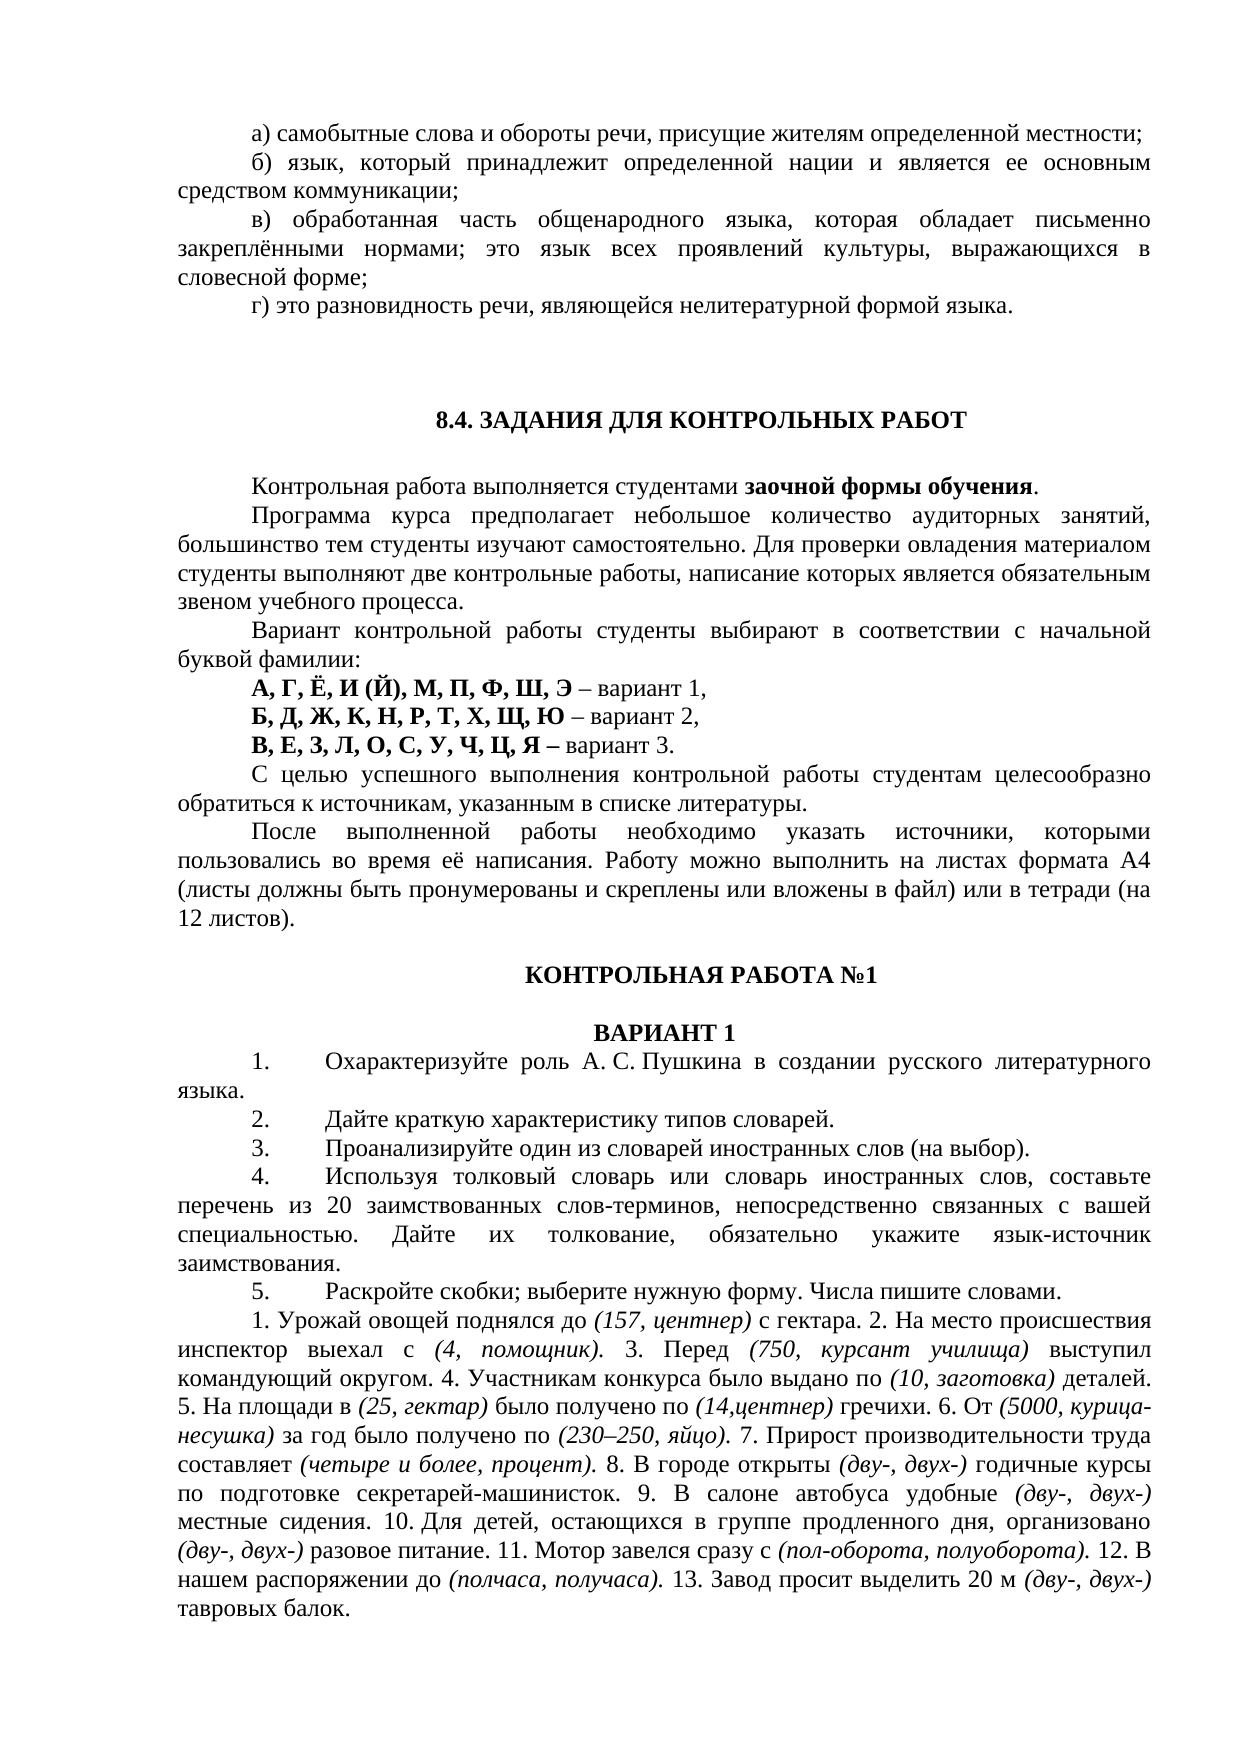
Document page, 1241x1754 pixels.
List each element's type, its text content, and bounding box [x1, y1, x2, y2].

text 8.4. ЗАДАНИЯ ДЛЯ КОНТРОЛЬНЫХ РАБОТ [177, 405, 1152, 434]
list Дайте краткую характеристику типов словарей. [177, 1104, 1152, 1133]
text А, Г, Ё, И (Й), М, П, Ф, Ш, Э – вариант 1, [177, 673, 1152, 701]
text КОНТРОЛЬНАЯ РАБОТА №1 [177, 960, 1152, 989]
text С целью успешного выполнения контрольной работы студентам целесообразно обратиться к источникам, указанным в списке литературы. [177, 759, 1152, 816]
list Раскройте скобки; выберите нужную форму. Числа пишите словами. [177, 1276, 1152, 1305]
list Охарактеризуйте роль А. С. Пушкина в создании русского литературного языка. [177, 1046, 1152, 1104]
list Проанализируйте один из словарей иностранных слов (на выбор). [177, 1133, 1152, 1161]
text Программа курса предполагает небольшое количество аудиторных занятий, большинство тем студенты изучают самостоятельно. Для проверки овладения материалом студенты выполняют две контрольные работы, написание которых является обязательным звеном учебного процесса. [177, 500, 1152, 615]
text Контрольная работа выполняется студентами заочной формы обучения. [177, 471, 1152, 500]
text Вариант контрольной работы студенты выбирают в соответствии с начальной буквой фамилии: [177, 615, 1152, 673]
text В, Е, З, Л, О, С, У, Ч, Ц, Я – вариант 3. [177, 730, 1152, 759]
text После выполненной работы необходимо указать источники, которыми пользовались во время её написания. Работу можно выполнить на листах формата А4 (листы должны быть пронумерованы и скреплены или вложены в файл) или в тетради (на 12 листов). [177, 816, 1152, 931]
text Б, Д, Ж, К, Н, Р, Т, Х, Щ, Ю – вариант 2, [177, 701, 1152, 730]
list Используя толковый словарь или словарь иностранных слов, составьте перечень из 20 заимствованных слов-терминов, непосредственно связанных с вашей специальностью. Дайте их толкование, обязательно укажите язык-источник заимствования. [177, 1161, 1152, 1276]
text в) обработанная часть общенародного языка, которая обладает письменно закреплёнными нормами; это язык всех проявлений культуры, выражающихся в словесной форме; [177, 204, 1152, 291]
text б) язык, который принадлежит определенной нации и является ее основным средством коммуникации; [177, 147, 1152, 204]
text 1. Урожай овощей поднялся до (157, центнер) с гектара. 2. На место происшествия инспектор выехал с (4, помощник). 3. Перед (750, курсант училища) выступил командующий округом. 4. Участникам конкурса было выдано по (10, заготовка) деталей. 5. На площади в (25, гектар) было получено по (14,центнер) гречихи. 6. От (5000, курица-несушка) за год было получено по (230–250, яйцо). 7. Прирост производительности труда составляет (четыре и более, процент). 8. В городе открыты (дву-, двух-) годичные курсы по подготовке секретарей-машинисток. 9. В салоне автобуса удобные (дву-, двух-) местные сидения. 10. Для детей, остающихся в группе продленного дня, организовано (дву-, двух-) разовое питание. 11. Мотор завелся сразу с (пол-оборота, полуоборота). 12. В нашем распоряжении до (полчаса, получаса). 13. Завод просит выделить 20 м (дву-, двух-) тавровых балок. [177, 1305, 1152, 1621]
text ВАРИАНТ 1 [177, 1018, 1152, 1046]
text а) самобытные слова и обороты речи, присущие жителям определенной местности; [177, 118, 1152, 147]
text г) это разновидность речи, являющейся нелитературной формой языка. [177, 291, 1152, 319]
